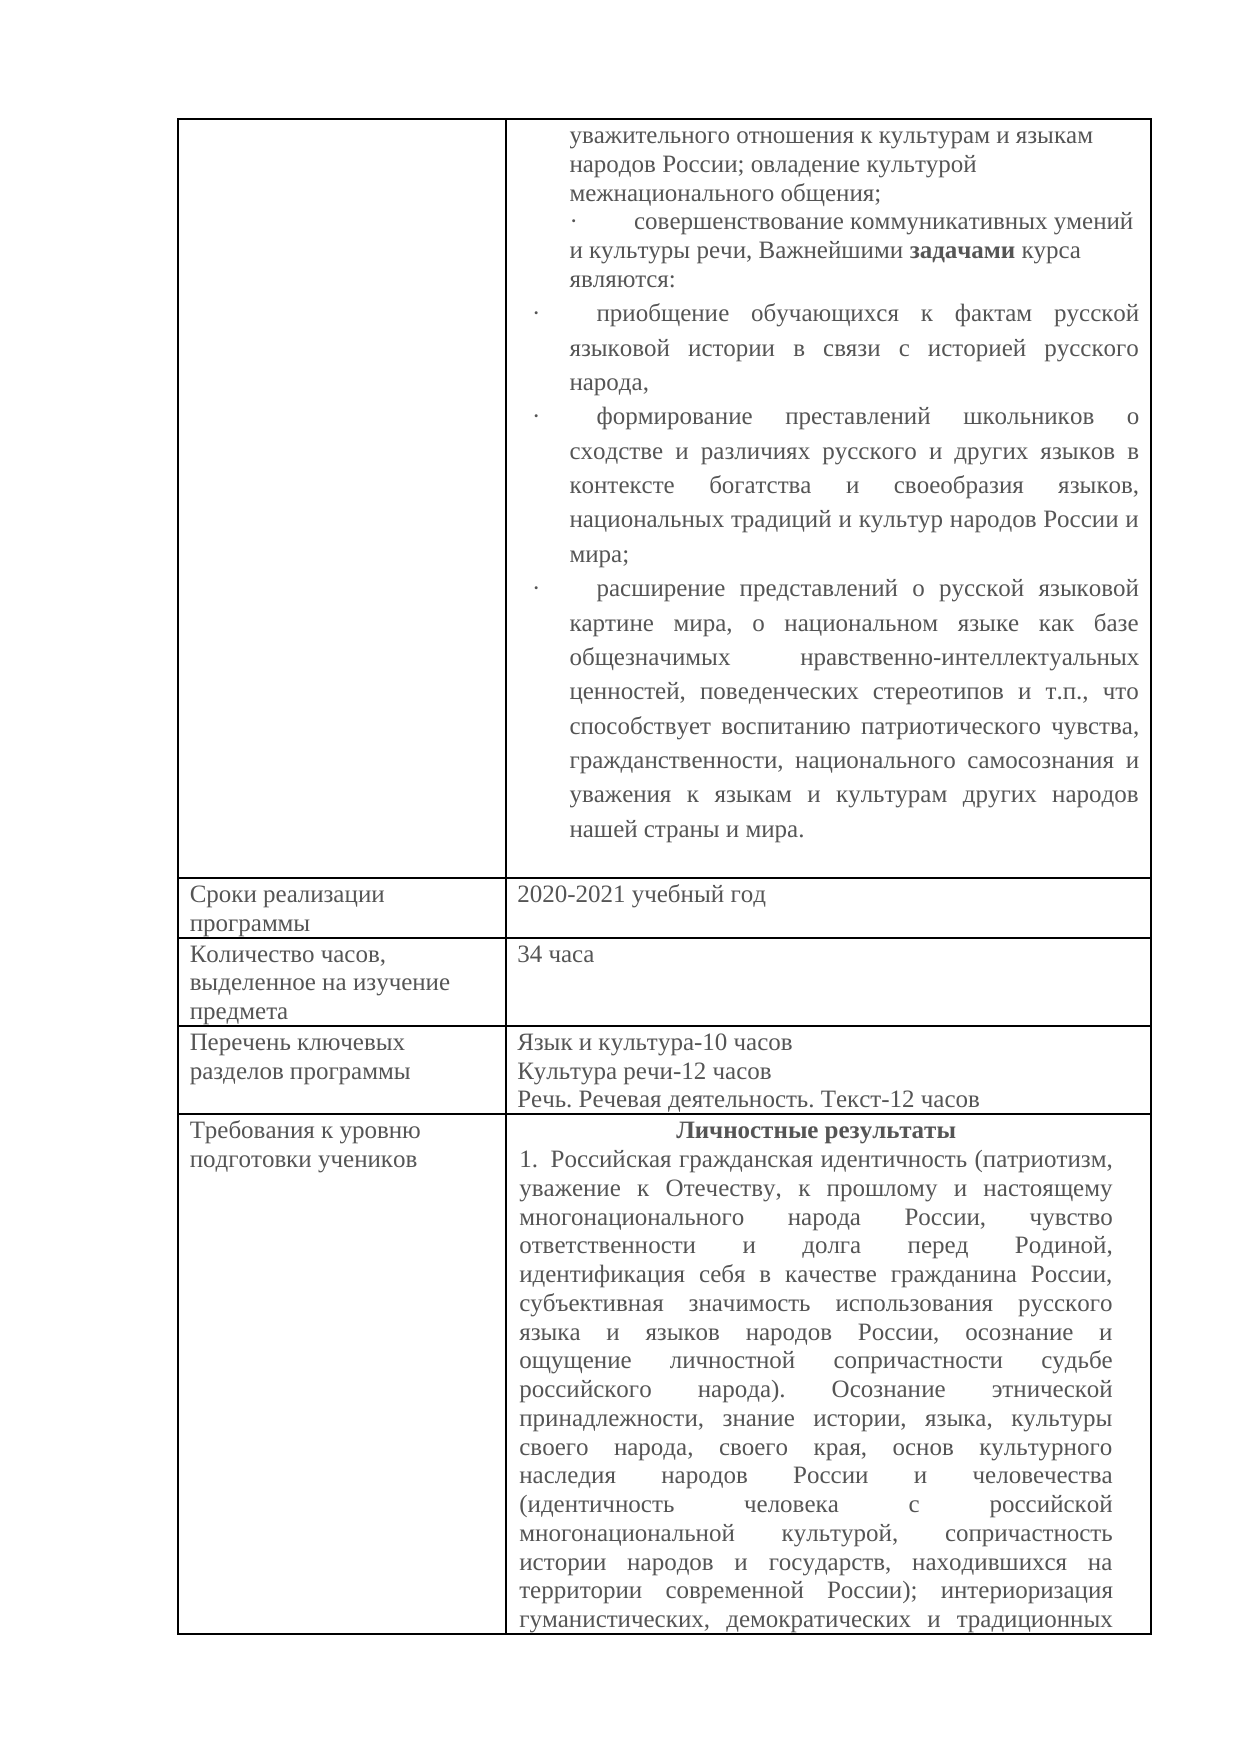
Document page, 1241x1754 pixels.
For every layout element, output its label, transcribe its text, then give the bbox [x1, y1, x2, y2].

table_cell 34 часа [507, 939, 1150, 1025]
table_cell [507, 1115, 1150, 1633]
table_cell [507, 120, 1150, 877]
table_cell Перечень ключевых разделов программы [179, 1027, 505, 1113]
table_cell 2020-2021 учебный год [507, 879, 1150, 937]
table_cell Количество часов, выделенное на изучение предмета [179, 939, 505, 1025]
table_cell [179, 120, 505, 877]
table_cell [179, 1115, 505, 1633]
table_cell Язык и культура-10 часов Культура речи-12 часов Речь. Речевая деятельность. Текст-12 часов [507, 1027, 1150, 1113]
table_cell Сроки реализации программы [179, 879, 505, 937]
